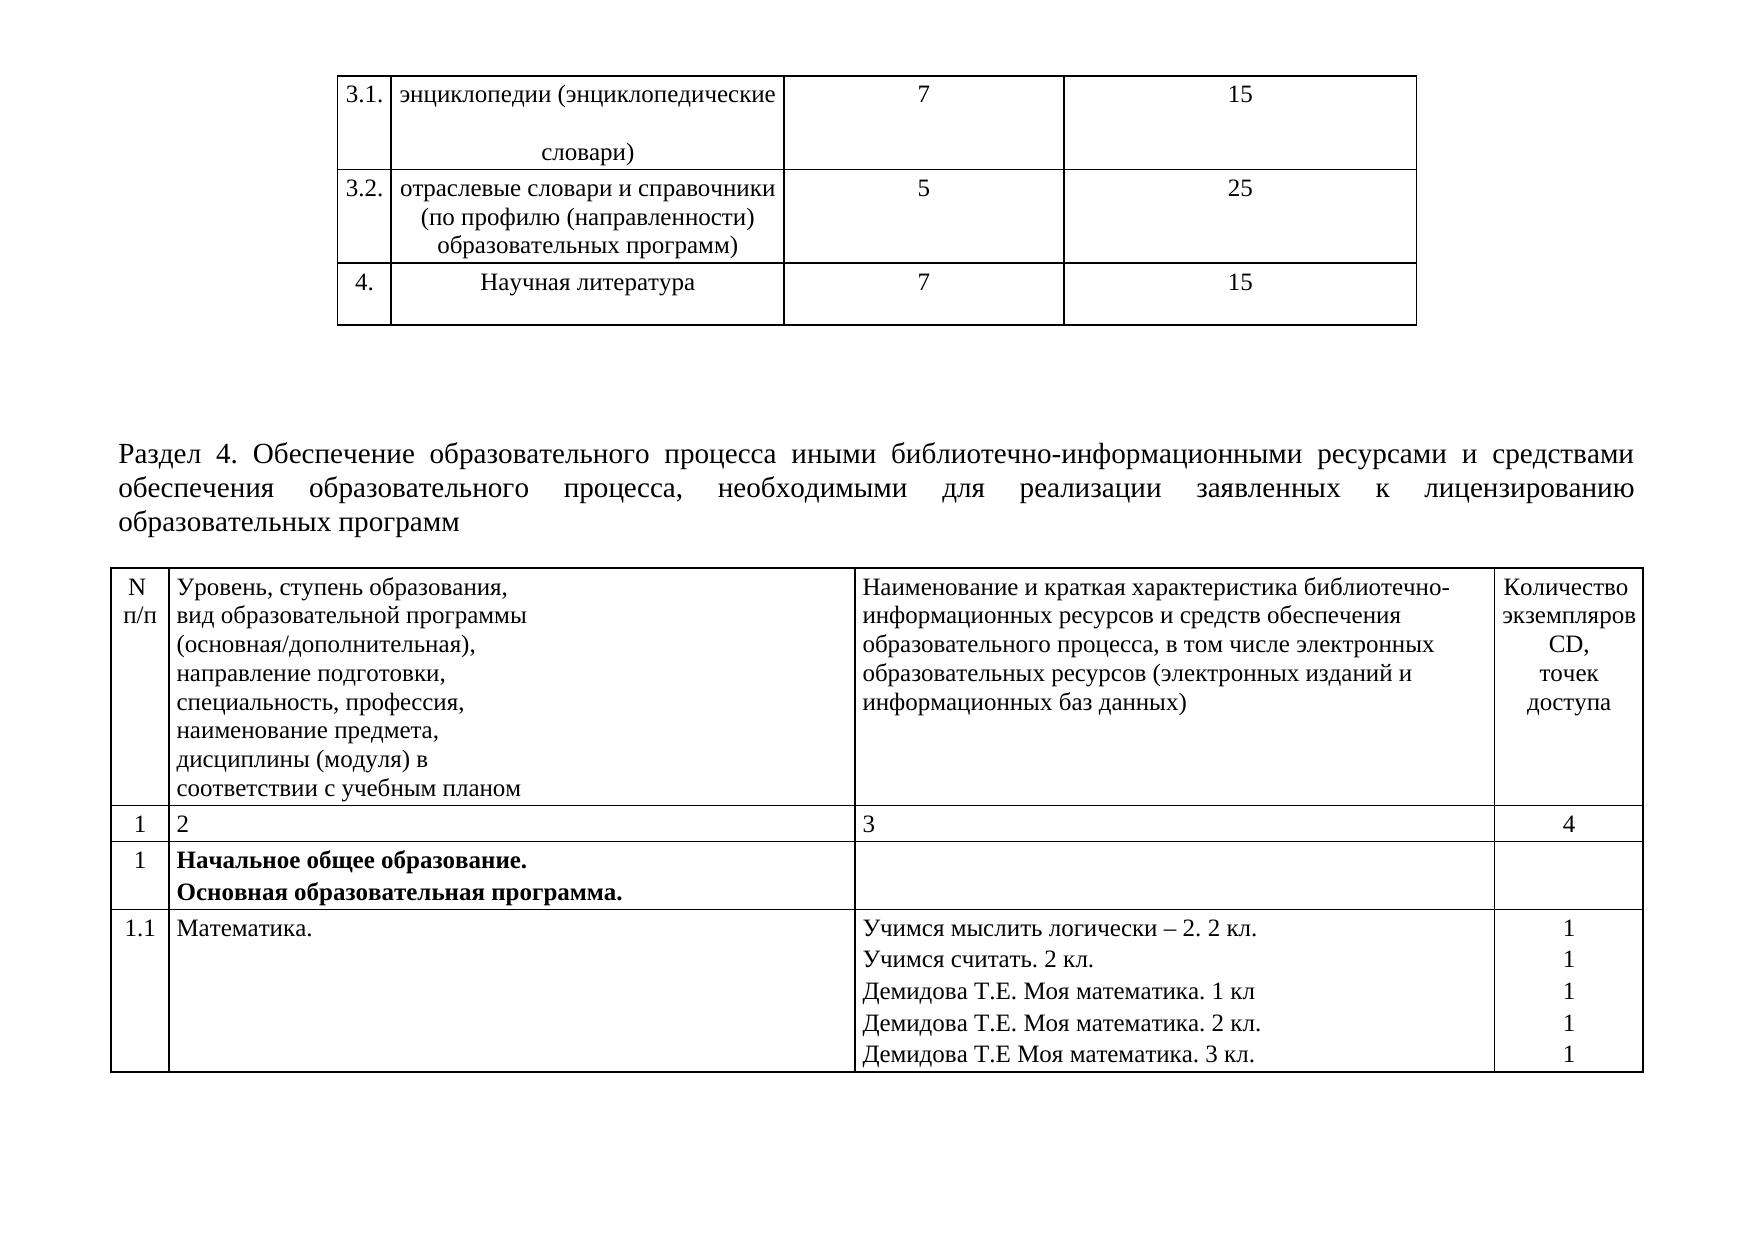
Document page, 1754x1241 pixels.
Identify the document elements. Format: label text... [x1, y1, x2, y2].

table_cell 3 [856, 806, 1494, 841]
table_cell 2 [170, 806, 854, 841]
table_cell 1 1 1 1 1 [1495, 910, 1642, 1071]
table_cell Учимся мыслить логически – 2. 2 кл. Учимся считать. 2 кл. Демидова Т.Е. Моя математика. 1 кл Демидова Т.Е. Моя математика. 2 кл. Демидова Т.Е Моя математика. 3 кл. [856, 910, 1494, 1071]
table_cell 4. [338, 264, 390, 324]
table_cell 7 [785, 77, 1063, 168]
table_cell 3.1. [338, 77, 390, 168]
table_cell Математика. [170, 910, 854, 1071]
table_cell энциклопедии (энциклопедические словари) [392, 77, 783, 168]
table_cell 15 [1065, 77, 1416, 168]
table_cell Начальное общее образование. Основная образовательная программа. [170, 842, 854, 908]
table_cell 1 [112, 842, 168, 908]
table_cell 1 [112, 806, 168, 841]
table_cell Научная литература [392, 264, 783, 324]
table_header Уровень, ступень образования, вид образовательной программы (основная/дополнительная), направление подготовки, специальность, профессия, наименование предмета, дисциплины (модуля) в соответствии с учебным планом [170, 569, 854, 804]
table_header N п/п [112, 569, 168, 804]
table_cell [856, 842, 1494, 908]
table_cell 4 [1495, 806, 1642, 841]
table_cell 5 [785, 170, 1063, 262]
table_cell 3.2. [338, 170, 390, 262]
table_cell 7 [785, 264, 1063, 324]
table_cell 1.1 [112, 910, 168, 1071]
table_header Количество экземпляров CD, точек доступа [1495, 569, 1642, 804]
table_cell 25 [1065, 170, 1416, 262]
table_cell отраслевые словари и справочники (по профилю (направленности) образовательных программ) [392, 170, 783, 262]
text Раздел 4. Обеспечение образовательного процесса иными библиотечно-информационными ресурсами и средствами обеспечения образовательного процесса, необходимыми для реализации заявленных к лицензированию образовательных программ [118, 437, 1636, 537]
table_cell 15 [1065, 264, 1416, 324]
table_cell [1495, 842, 1642, 908]
table_header Наименование и краткая характеристика библиотечно- информационных ресурсов и средств обеспечения образовательного процесса, в том числе электронных образовательных ресурсов (электронных изданий и информационных баз данных) [856, 569, 1494, 804]
